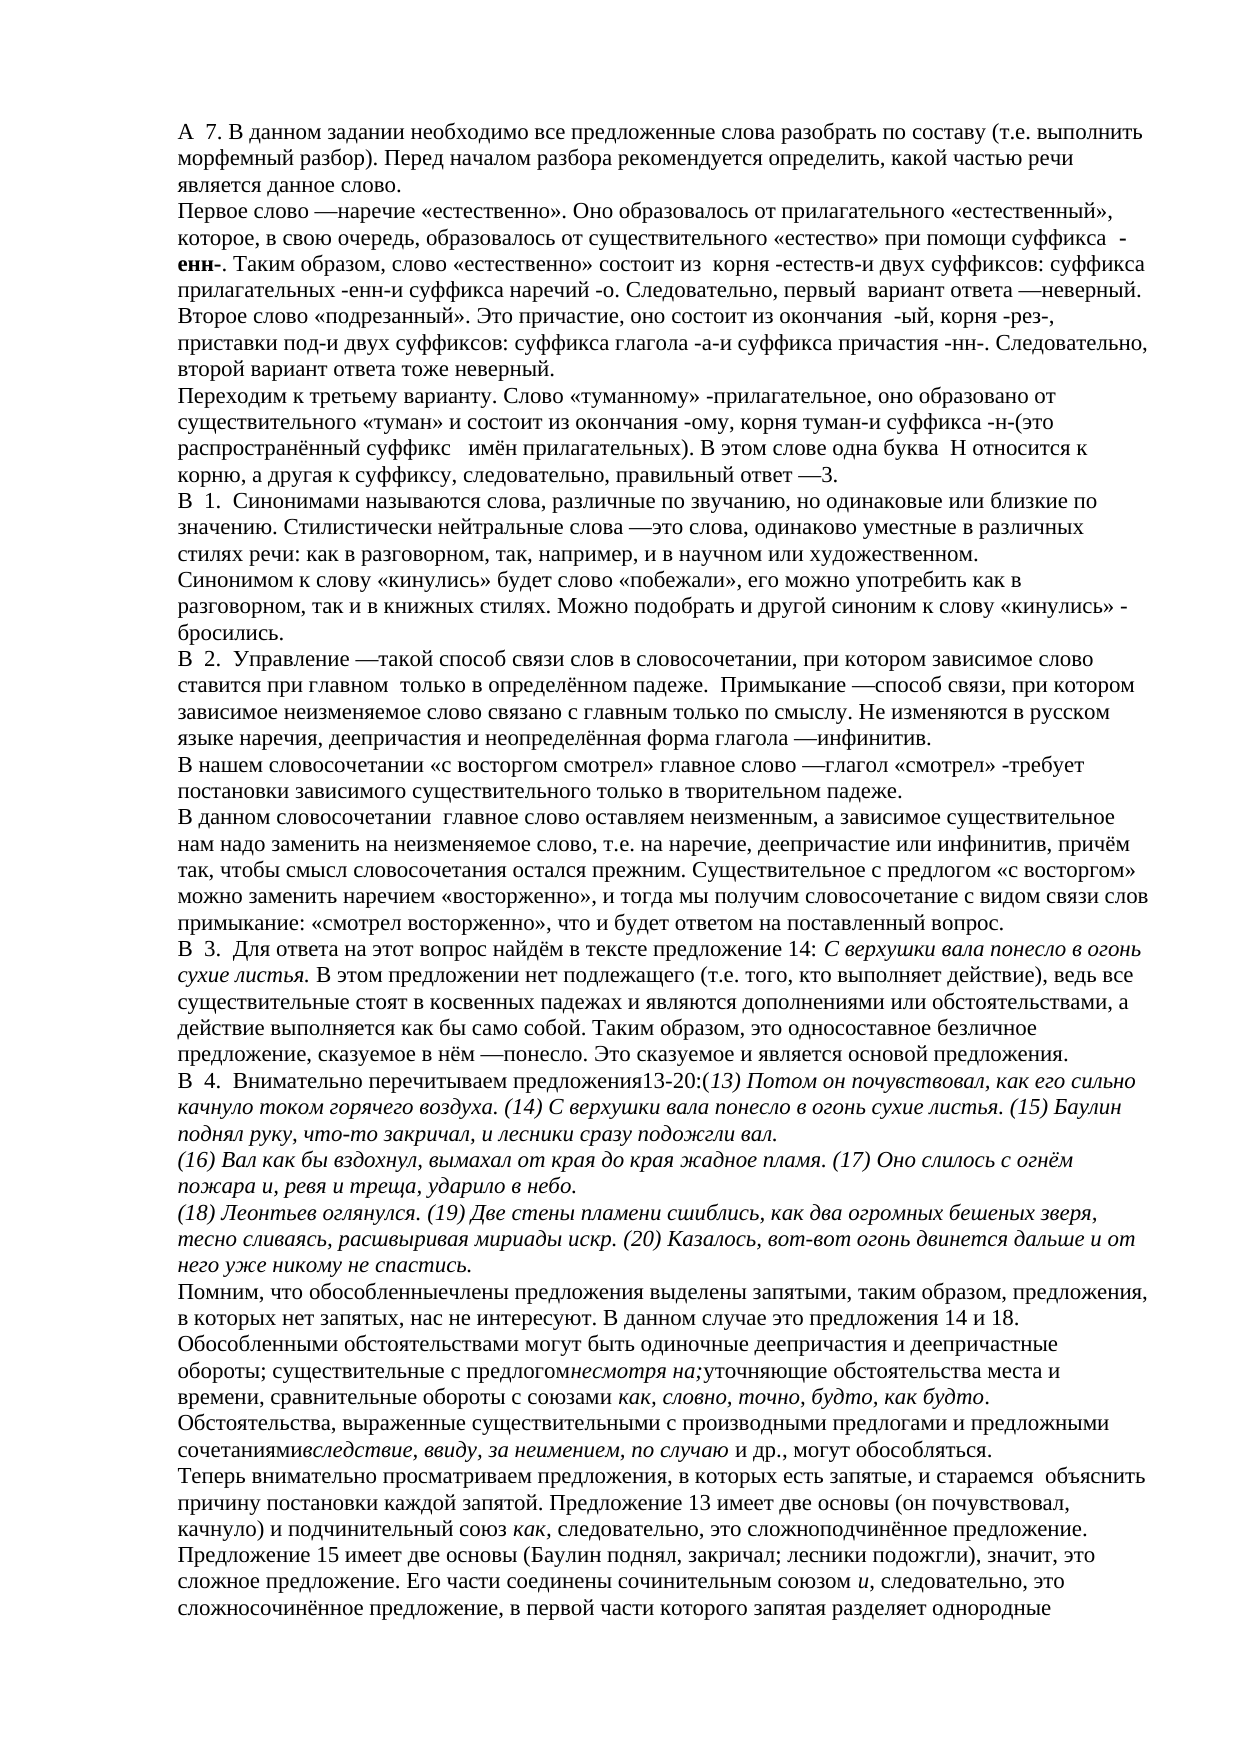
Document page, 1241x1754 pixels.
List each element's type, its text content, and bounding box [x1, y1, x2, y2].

text В нашем словосочетании «с восторгом смотрел» главное слово —глагол «смотрел» -требует постановки зависимого существительного только в творительном падеже. [177, 751, 1152, 803]
text (16) Вал как бы вздохнул, вымахал от края до края жадное пламя. (17) Оно слилось с огнём пожара и, ревя и треща, ударило в небо. [177, 1146, 1152, 1199]
text А 7. В данном задании необходимо все предложенные слова разобрать по составу (т.е. выполнить морфемный разбор). Перед началом разбора рекомендуется определить, какой частью речи является данное слово. [177, 118, 1152, 197]
text В 3. Для ответа на этот вопрос найдём в тексте предложение 14: С верхушки вала понесло в огонь сухие листья. В этом предложении нет подлежащего (т.е. того, кто выполняет действие), ведь все существительные стоят в косвенных падежах и являются дополнениями или обстоятельствами, а действие выполняется как бы само собой. Таким образом, это односоставное безличное предложение, сказуемое в нём —понесло. Это сказуемое и является основой предложения. [177, 935, 1152, 1067]
text Первое слово —наречие «естественно». Оно образовалось от прилагательного «естественный», которое, в свою очередь, образовалось от существительного «естество» при помощи суффикса -енн-. Таким образом, слово «естественно» состоит из корня -естеств-и двух суффиксов: суффикса прилагательных -енн-и суффикса наречий -о. Следовательно, первый вариант ответа —неверный. [177, 197, 1152, 303]
text Помним, что обособленныечлены предложения выделены запятыми, таким образом, предложения, в которых нет запятых, нас не интересуют. В данном случае это предложения 14 и 18. [177, 1278, 1152, 1330]
text В 1. Синонимами называются слова, различные по звучанию, но одинаковые или близкие по значению. Стилистически нейтральные слова —это слова, одинаково уместные в различных стилях речи: как в разговорном, так, например, и в научном или художественном. [177, 487, 1152, 566]
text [177, 1462, 1152, 1620]
text В 2. Управление —такой способ связи слов в словосочетании, при котором зависимое слово ставится при главном только в определённом падеже. Примыкание —способ связи, при котором зависимое неизменяемое слово связано с главным только по смыслу. Не изменяются в русском языке наречия, деепричастия и неопределённая форма глагола —инфинитив. [177, 645, 1152, 751]
text Переходим к третьему варианту. Слово «туманному» -прилагательное, оно образовано от существительного «туман» и состоит из окончания -ому, корня туман-и суффикса -н-(это распространённый суффикс имён прилагательных). В этом слове одна буква Н относится к корню, а другая к суффиксу, следовательно, правильный ответ —3. [177, 382, 1152, 487]
text Синонимом к слову «кинулись» будет слово «побежали», его можно употребить как в разговорном, так и в книжных стилях. Можно подобрать и другой синоним к слову «кинулись» -бросились. [177, 566, 1152, 645]
text (18) Леонтьев оглянулся. (19) Две стены пламени сшиблись, как два огромных бешеных зверя, тесно сливаясь, расшвыривая мириады искр. (20) Казалось, вот-вот огонь двинется дальше и от него уже никому не спастись. [177, 1199, 1152, 1278]
text В данном словосочетании главное слово оставляем неизменным, а зависимое существительное нам надо заменить на неизменяемое слово, т.е. на наречие, деепричастие или инфинитив, причём так, чтобы смысл словосочетания остался прежним. Существительное с предлогом «с восторгом» можно заменить наречием «восторженно», и тогда мы получим словосочетание с видом связи слов примыкание: «смотрел восторженно», что и будет ответом на поставленный вопрос. [177, 803, 1152, 935]
text Второе слово «подрезанный». Это причастие, оно состоит из окончания -ый, корня -рез-, приставки под-и двух суффиксов: суффикса глагола -а-и суффикса причастия -нн-. Следовательно, второй вариант ответа тоже неверный. [177, 303, 1152, 382]
text В 4. Внимательно перечитываем предложения13-20:(13) Потом он почувствовал, как его сильно качнуло током горячего воздуха. (14) С верхушки вала понесло в огонь сухие листья. (15) Баулин поднял руку, что-то закричал, и лесники сразу подожгли вал. [177, 1067, 1152, 1146]
text Обособленными обстоятельствами могут быть одиночные деепричастия и деепричастные обороты; существительные с предлогомнесмотря на;уточняющие обстоятельства места и времени, сравнительные обороты с союзами как, словно, точно, будто, как будто. Обстоятельства, выраженные существительными с производными предлогами и предложными сочетаниямивследствие, ввиду, за неимением, по случаю и др., могут обособляться. [177, 1330, 1152, 1462]
